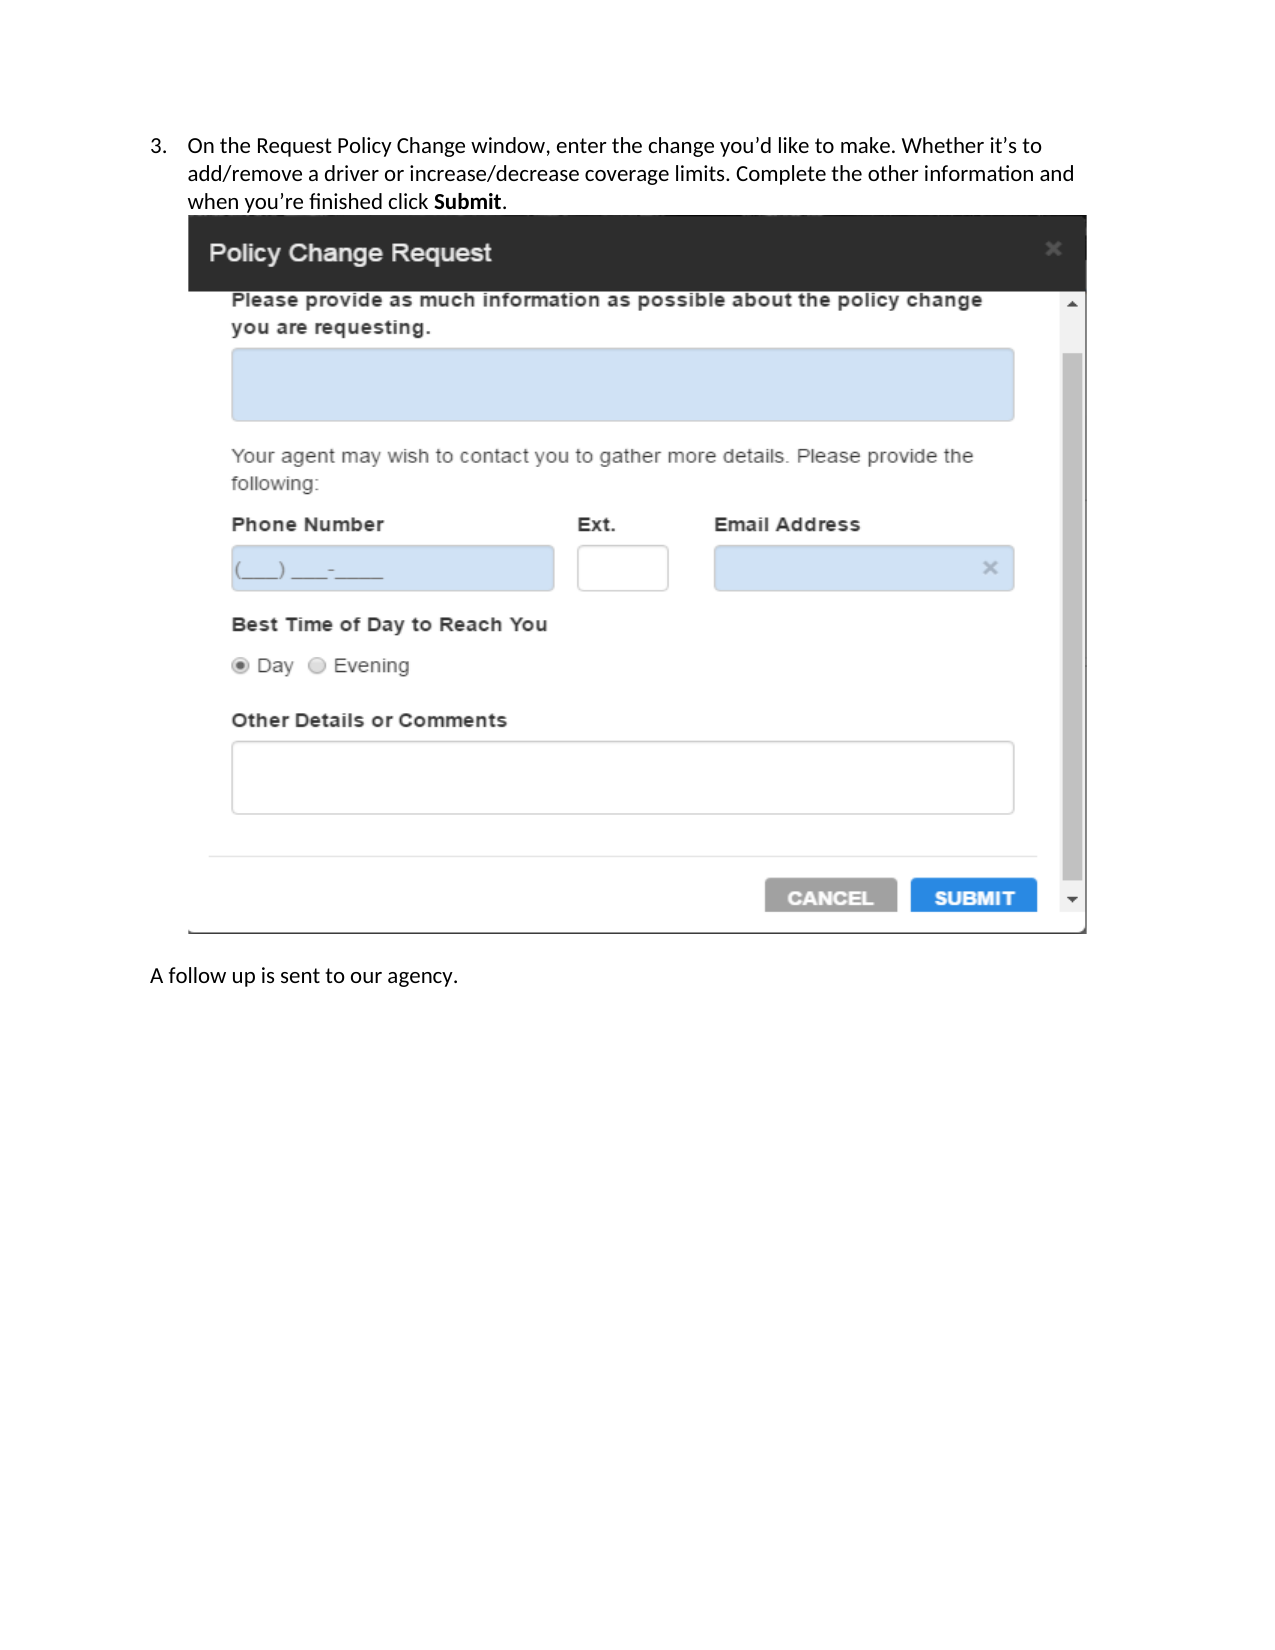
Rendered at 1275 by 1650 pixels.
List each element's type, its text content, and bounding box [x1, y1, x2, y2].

list A follow up is sent to our agency. [150, 961, 1125, 989]
picture [188, 215, 1087, 934]
list On the Request Policy Change window, enter the change you’d like to make. Whether it’s to add/remove a driver or increase/decrease coverage limits. Complete the other information and when you’re finished click Submit. [150, 131, 1125, 215]
